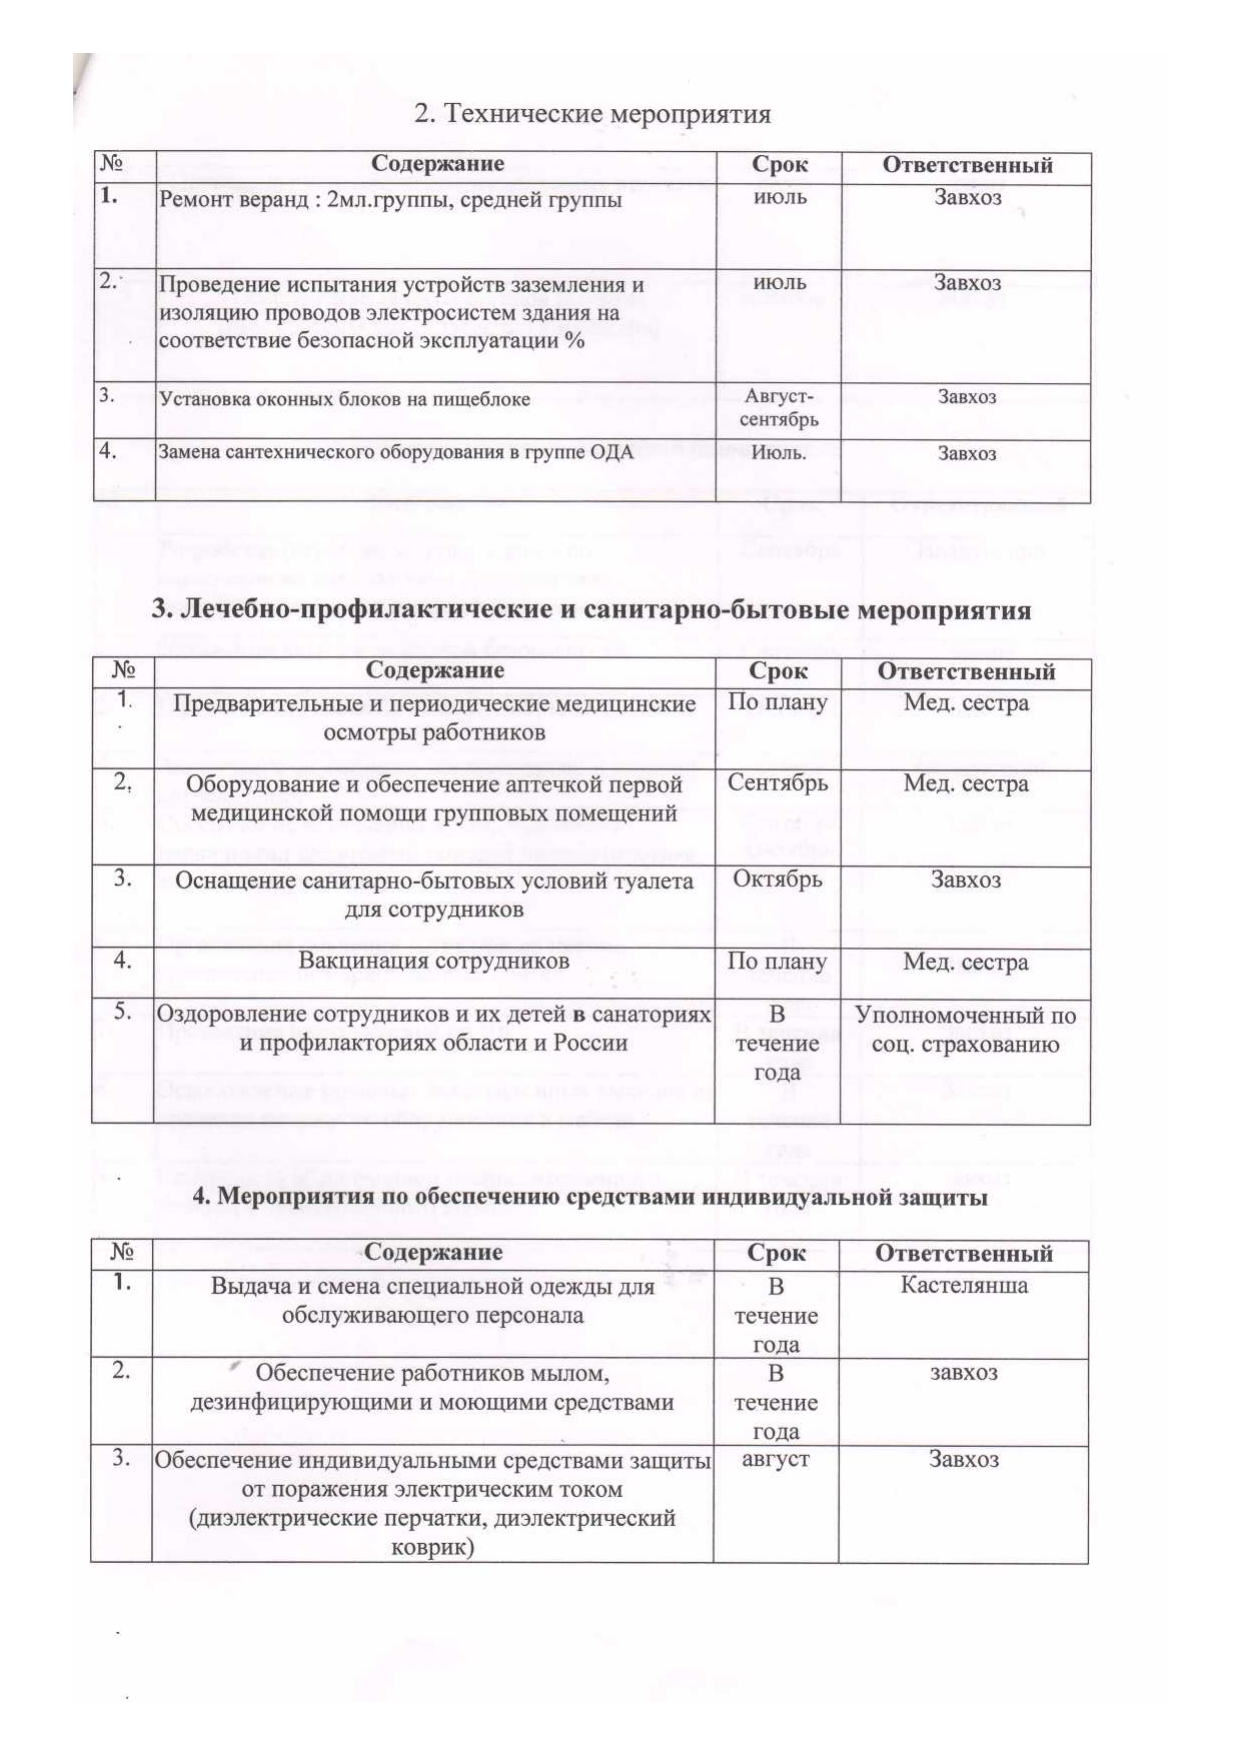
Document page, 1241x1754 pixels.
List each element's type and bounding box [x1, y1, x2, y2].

picture [73, 53, 1168, 1702]
